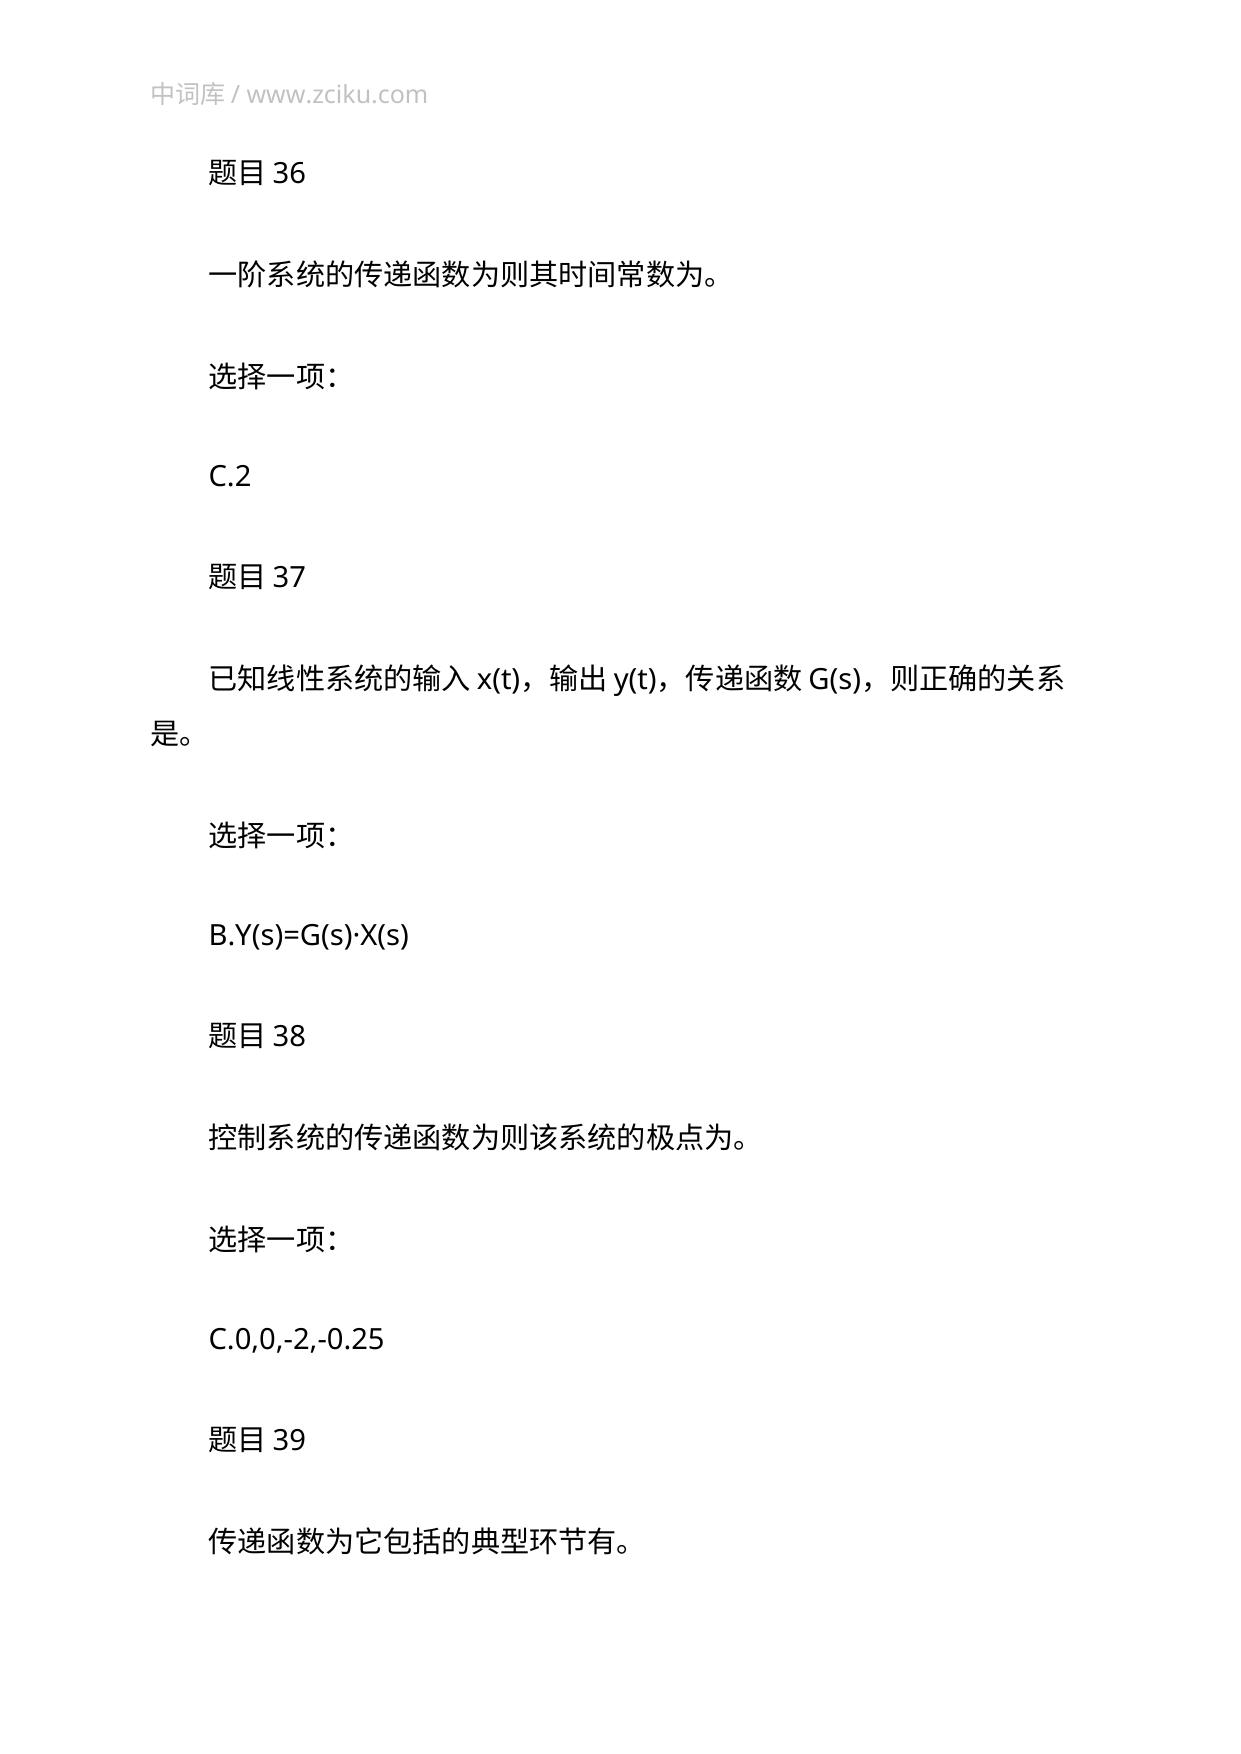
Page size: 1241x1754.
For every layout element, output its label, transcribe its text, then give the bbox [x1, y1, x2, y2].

text 选择一项： [150, 1217, 1090, 1259]
text C.2 [150, 456, 1090, 495]
text 一阶系统的传递函数为则其时间常数为。 [150, 252, 1090, 294]
text 题目38 [150, 1013, 1090, 1055]
text 选择一项： [150, 354, 1090, 396]
text 题目39 [150, 1417, 1090, 1459]
text C.0,0,-2,-0.25 [150, 1318, 1090, 1358]
text 题目37 [150, 554, 1090, 596]
text 传递函数为它包括的典型环节有。 [150, 1519, 1090, 1561]
text 题目36 [150, 150, 1090, 192]
text 选择一项： [150, 813, 1090, 855]
text 控制系统的传递函数为则该系统的极点为。 [150, 1115, 1090, 1157]
text 已知线性系统的输入x(t)，输出y(t)，传递函数G(s)，则正确的关系是。 [150, 656, 1090, 753]
text B.Y(s)=G(s)·X(s) [150, 914, 1090, 954]
